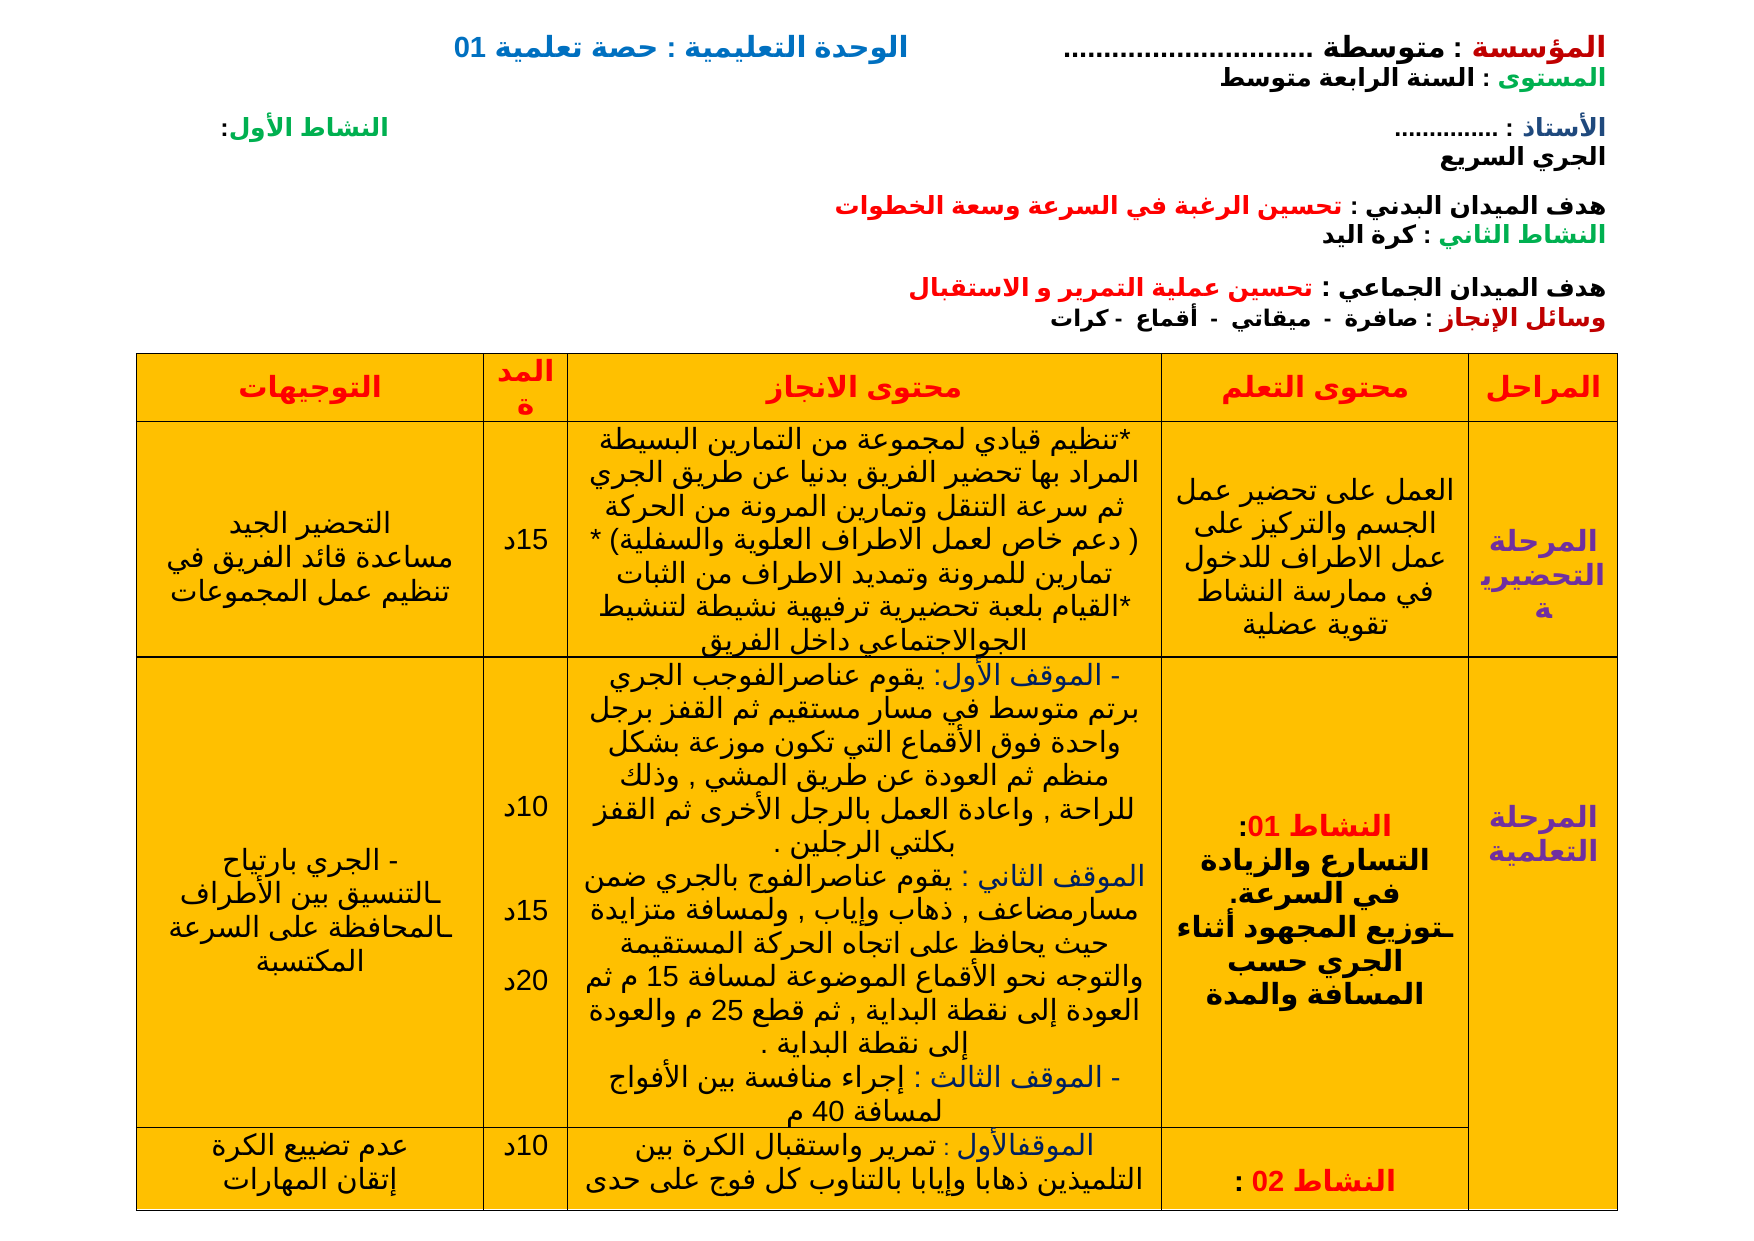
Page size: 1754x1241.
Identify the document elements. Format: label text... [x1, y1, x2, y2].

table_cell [1162, 1128, 1468, 1209]
table_cell - الموقف الأول: يقوم عناصرالفوجب الجري برتم متوسط في مسار مستقيم ثم القفز برجل واحدة فوق الأقماع التي تكون موزعة بشكل منظم ثم العودة عن طريق المشي , وذلك للراحة , واعادة العمل بالرجل الأخرى ثم القفز بكلتي الرجلين . الموقف الثاني : يقوم عناصرالفوج بالجري ضمن مسارمضاعف , ذهاب وإياب , ولمسافة متزايدة حيث يحافظ على اتجاه الحركة المستقيمة والتوجه نحو الأقماع الموضوعة لمسافة 15 م ثم العودة إلى نقطة البداية , ثم قطع 25 م والعودة إلى نقطة البداية . - الموقف الثالث : إجراء منافسة بين الأفواج لمسافة 40 م [568, 658, 1161, 1127]
table_cell *تنظيم قيادي لمجموعة من التمارين البسيطة المراد بها تحضير الفريق بدنيا عن طريق الجري ثم سرعة التنقل وتمارين المرونة من الحركة ( دعم خاص لعمل الاطراف العلوية والسفلية) * تمارين للمرونة وتمديد الاطراف من الثبات *القيام بلعبة تحضيرية ترفيهية نشيطة لتنشيط الجوالاجتماعي داخل الفريق [568, 422, 1161, 656]
table_cell العمل على تحضير عمل الجسم والتركيز على عمل الاطراف للدخول في ممارسة النشاط تقوية عضلية [1162, 422, 1468, 656]
table_header المدة [484, 354, 567, 421]
table_cell 10د 15د 20د [484, 658, 567, 1127]
table_header التوجيهات [137, 354, 483, 421]
table_cell المرحلة التحضيرية [1469, 422, 1617, 656]
table_cell 15د [484, 422, 567, 656]
text هدف الميدان الجماعي : تحسين عملية التمرير و الاستقبال وسائل الإنجاز : صافرة - ميقاتي - أقماع - كرات [148, 269, 1606, 332]
table_cell التحضير الجيد مساعدة قائد الفريق في تنظيم عمل المجموعات [137, 422, 483, 656]
text الأستاذ : ............... النشاط الأول: الجري السريع [148, 113, 1606, 170]
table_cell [568, 1128, 1161, 1209]
table_header المراحل [1469, 354, 1617, 421]
table_header محتوى الانجاز [568, 354, 1161, 421]
table_header محتوى التعلم [1162, 354, 1468, 421]
table_cell 10د 15د 20د [484, 1128, 567, 1209]
text المؤسسة : متوسطة ............................... الوحدة التعليمية : حصة تعلمية 01 المستوى : السنة الرابعة متوسط [148, 29, 1606, 92]
text هدف الميدان البدني : تحسين الرغبة في السرعة وسعة الخطوات النشاط الثاني : كرة اليد [148, 191, 1606, 248]
table_cell - الجري بارتياح ـالتنسيق بين الأطراف ـالمحافظة على السرعة المكتسبة [137, 658, 483, 1127]
table_cell المرحلة التعلمية [1469, 658, 1617, 1209]
table_cell النشاط 01: التسارع والزيادة في السرعة. ـتوزيع المجهود أثناء الجري حسب المسافة والمدة [1162, 658, 1468, 1127]
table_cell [137, 1128, 483, 1209]
